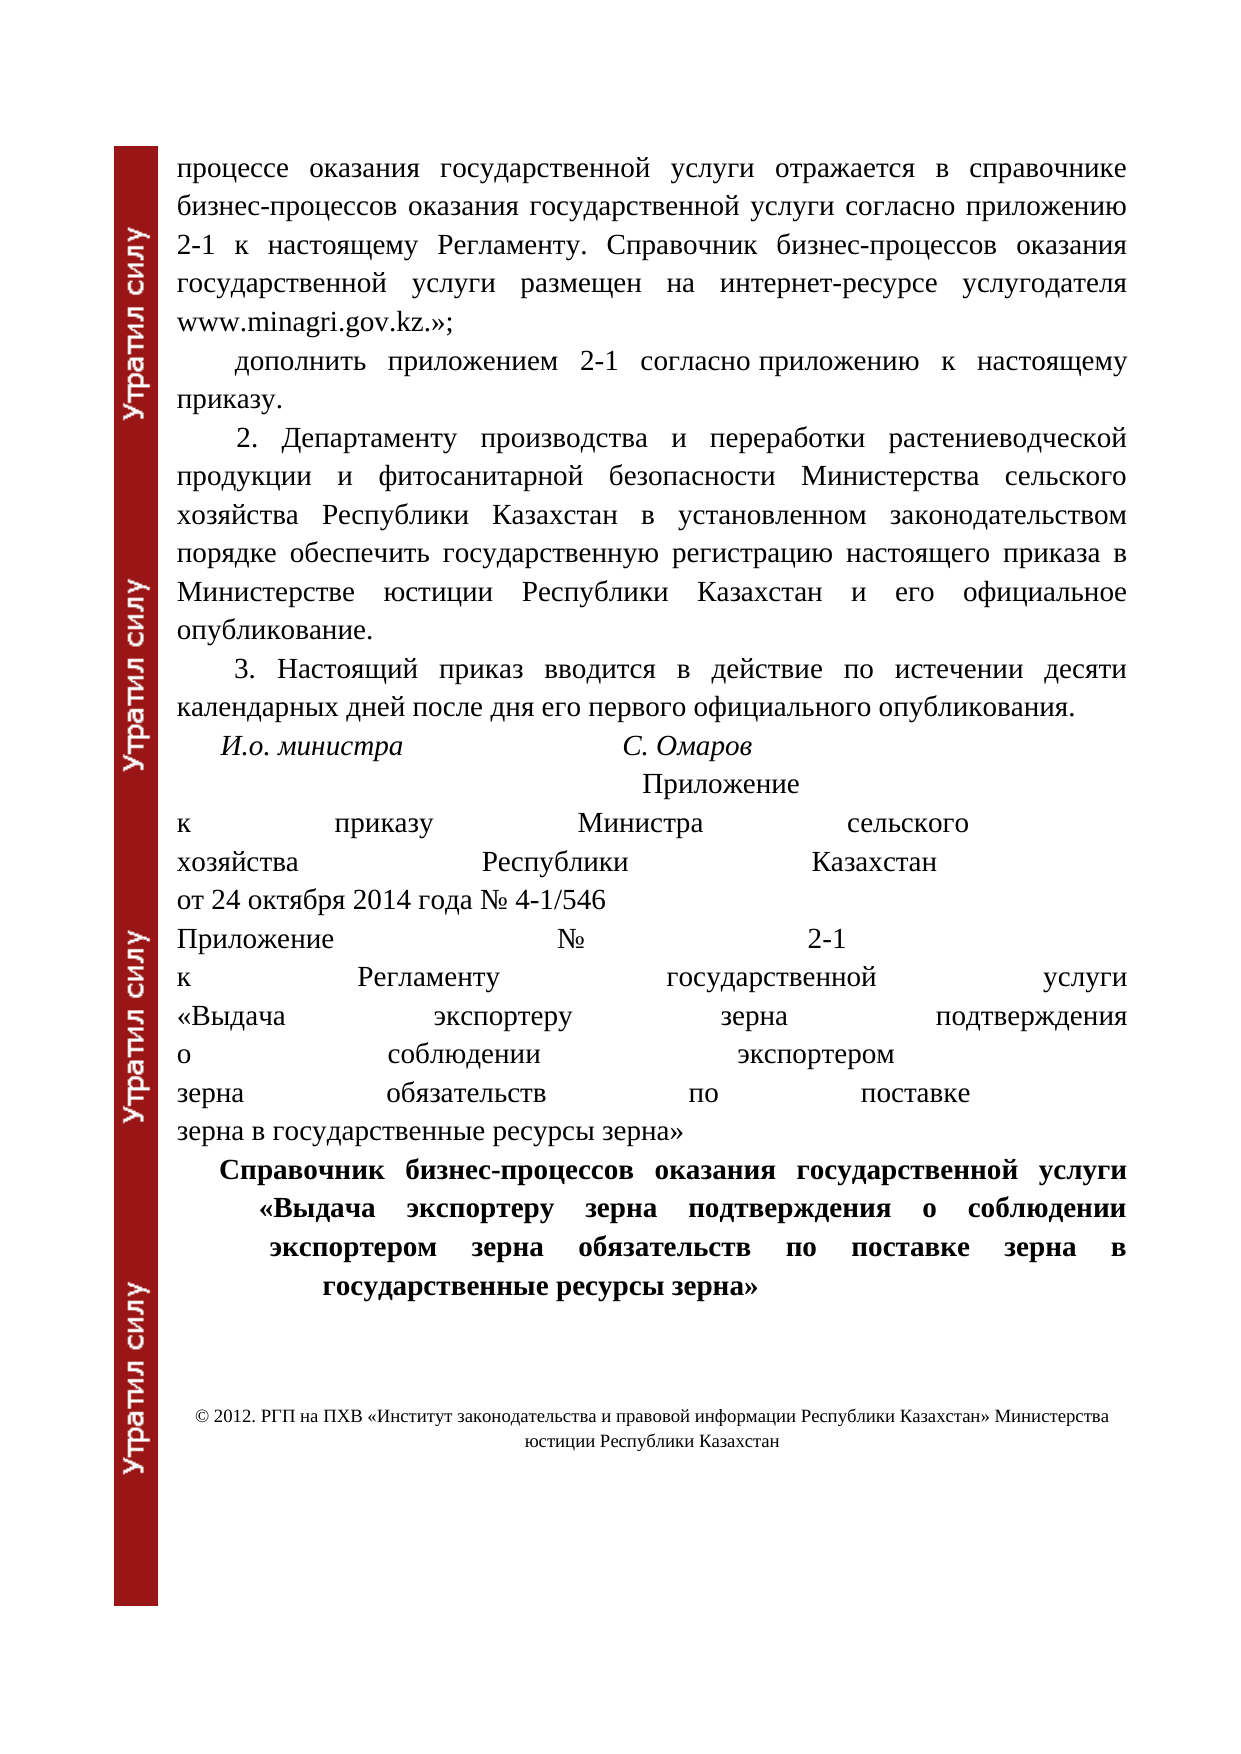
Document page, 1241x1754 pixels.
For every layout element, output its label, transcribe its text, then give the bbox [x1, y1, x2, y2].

text И.о. министра С. Омаров [112, 728, 1128, 762]
text © 2012. РГП на ПХВ «Институт законодательства и правовой информации Республики Казахстан» Министерства юстиции Республики Казахстан [112, 1405, 1128, 1451]
picture [114, 146, 158, 150]
picture [114, 723, 158, 728]
text Приложение к приказу Министра сельского хозяйства Республики Казахстан от 24 октября 2014 года № 4-1/546 [112, 767, 1128, 916]
picture [114, 1451, 158, 1606]
picture [114, 762, 158, 767]
picture [114, 1147, 158, 1152]
text Справочник бизнес-процессов оказания государственной услуги «Выдача экспортеру зерна подтверждения о соблюдении экспортером зерна обязательств по поставке зерна в государственные ресурсы зерна» [112, 1152, 1128, 1301]
picture [114, 1301, 158, 1405]
picture [114, 916, 158, 921]
text Приложение № 2-1 к Регламенту государственной услуги «Выдача экспортеру зерна подтверждения о соблюдении экспортером зерна обязательств по поставке зерна в государственные ресурсы зерна» [112, 921, 1128, 1147]
